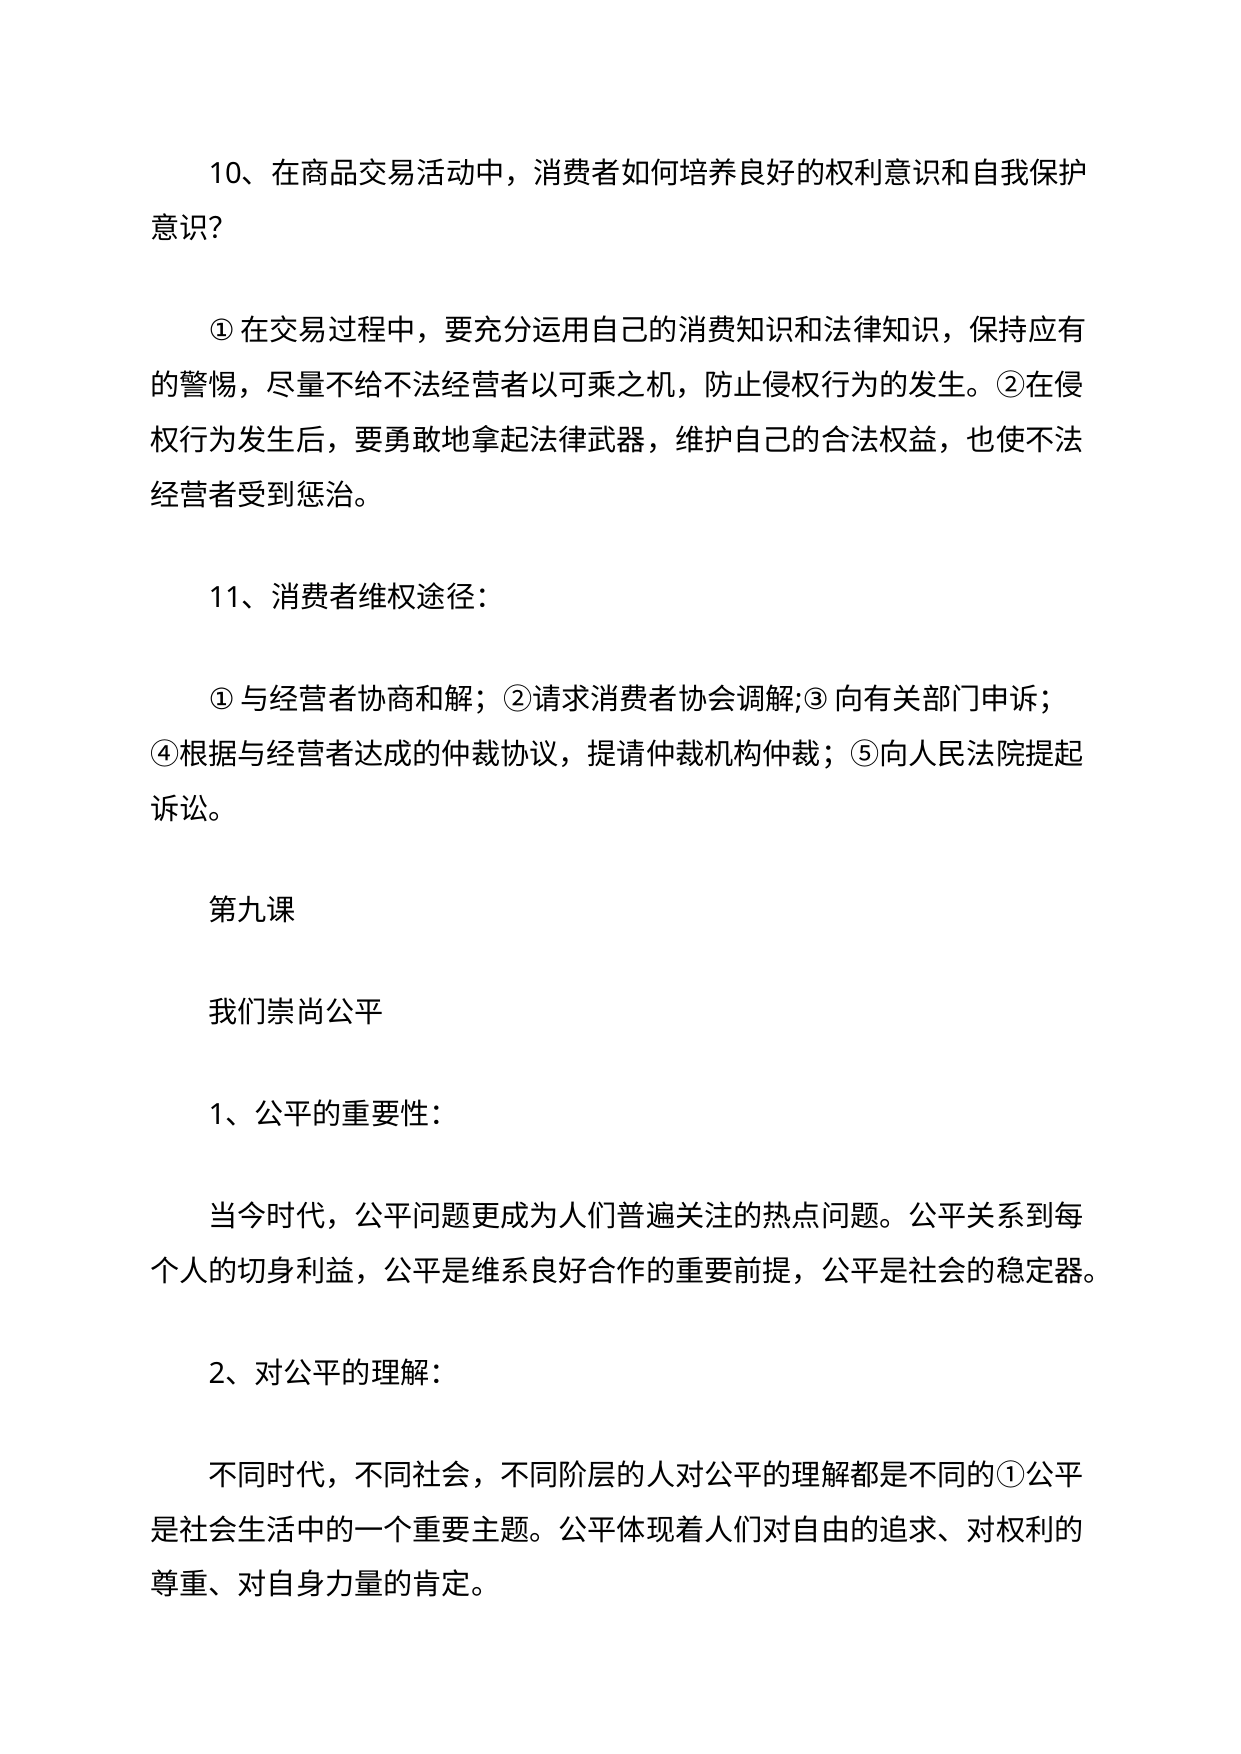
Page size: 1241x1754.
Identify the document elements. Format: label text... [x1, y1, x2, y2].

text 11、消费者维权途径： [150, 573, 1090, 616]
text 不同时代，不同社会，不同阶层的人对公平的理解都是不同的①公平是社会生活中的一个重要主题。公平体现着人们对自由的追求、对权利的尊重、对自身力量的肯定。 [150, 1451, 1090, 1603]
text 当今时代，公平问题更成为人们普遍关注的热点问题。公平关系到每个人的切身利益，公平是维系良好合作的重要前提，公平是社会的稳定器。 [150, 1192, 1090, 1290]
text ①与经营者协商和解；②请求消费者协会调解;③向有关部门申诉；④根据与经营者达成的仲裁协议，提请仲裁机构仲裁；⑤向人民法院提起诉讼。 [150, 675, 1090, 827]
text ①在交易过程中，要充分运用自己的消费知识和法律知识，保持应有的警惕，尽量不给不法经营者以可乘之机，防止侵权行为的发生。②在侵权行为发生后，要勇敢地拿起法律武器，维护自己的合法权益，也使不法经营者受到惩治。 [150, 307, 1090, 514]
text 10、在商品交易活动中，消费者如何培养良好的权利意识和自我保护意识？ [150, 150, 1090, 247]
text 1、公平的重要性： [150, 1091, 1090, 1133]
text 2、对公平的理解： [150, 1349, 1090, 1392]
text 我们崇尚公平 [150, 989, 1090, 1031]
text 第九课 [150, 887, 1090, 929]
